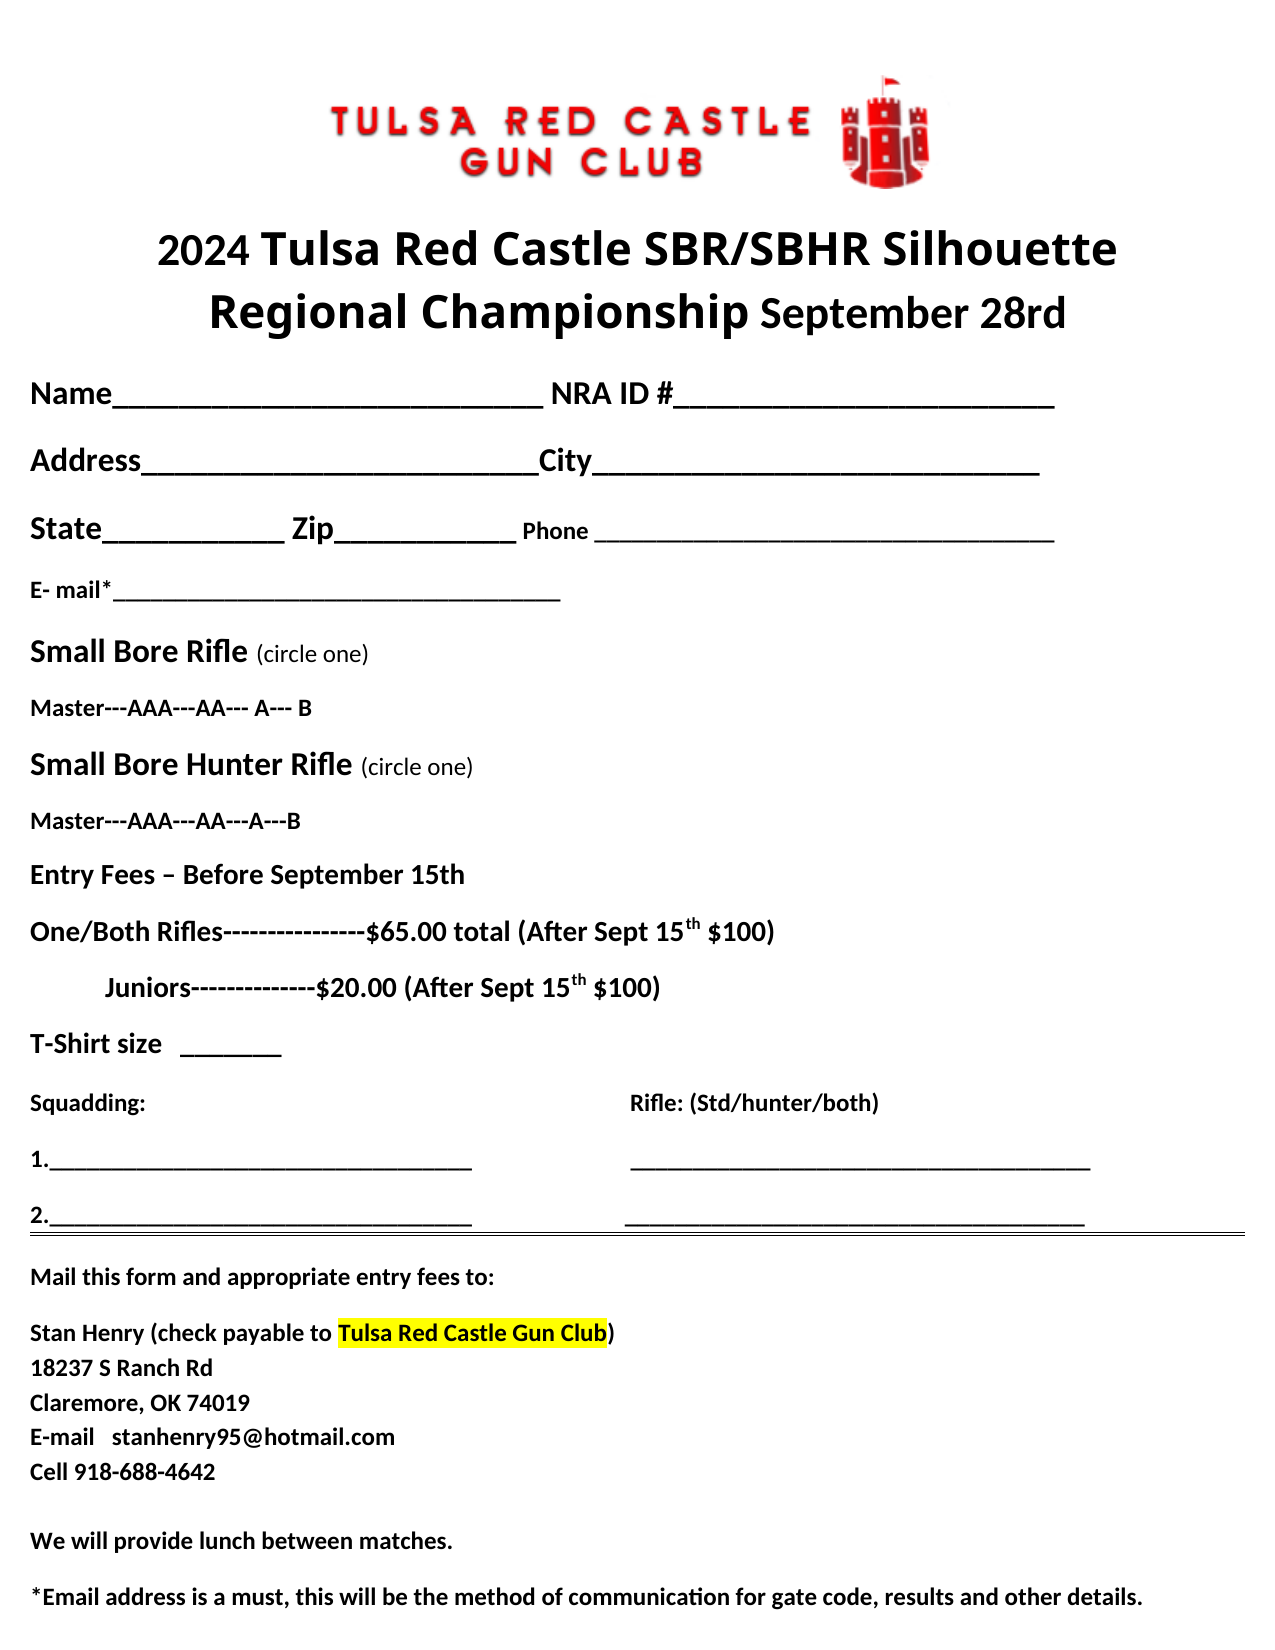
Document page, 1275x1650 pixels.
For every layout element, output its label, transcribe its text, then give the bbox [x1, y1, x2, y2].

text Small Bore Hunter Rifle (circle one) [30, 743, 1245, 784]
text Mail this form and appropriate entry fees to: [30, 1262, 1245, 1292]
text T-Shirt size _______ [30, 1026, 1245, 1061]
text Stan Henry (check payable to Tulsa Red Castle Gun Club) [30, 1317, 1245, 1348]
text Master---AAA---AA--- A--- B [30, 692, 1245, 722]
text Small Bore Rifle (circle one) [30, 630, 1245, 671]
text Address________________________City___________________________ [30, 439, 1245, 480]
text E- mail*____________________________________ [30, 574, 1245, 605]
text 18237 S Ranch Rd [30, 1352, 1245, 1383]
text State___________ Zip___________ Phone _____________________________________ [30, 507, 1245, 548]
text Claremore, OK 74019 [30, 1387, 1245, 1417]
text One/Both Rifles----------------$65.00 total (After Sept 15th $100) [30, 913, 1245, 948]
text Squadding: Rifle: (Std/hunter/both) [30, 1087, 1245, 1118]
text Name__________________________ NRA ID #_______________________ [30, 372, 1245, 412]
text E-mail stanhenry95@hotmail.com [30, 1421, 1245, 1452]
text 2024 Tulsa Red Castle SBR/SBHR Silhouette [30, 217, 1245, 279]
text Juniors--------------$20.00 (After Sept 15th $100) [30, 969, 1245, 1005]
text Regional Championship September 28rd [30, 279, 1245, 342]
text *Email address is a must, this will be the method of communication for gate code, results and other details. [30, 1581, 1245, 1612]
picture [324, 75, 951, 189]
text Master---AAA---AA---A---B [30, 805, 1245, 835]
text Entry Fees – Before September 15th [30, 856, 1245, 892]
text Cell 918-688-4642 [30, 1456, 1245, 1487]
text We will provide lunch between matches. [30, 1526, 1245, 1556]
text 2.__________________________________ _____________________________________ [30, 1199, 1245, 1232]
text 1.__________________________________ _____________________________________ [30, 1143, 1245, 1174]
